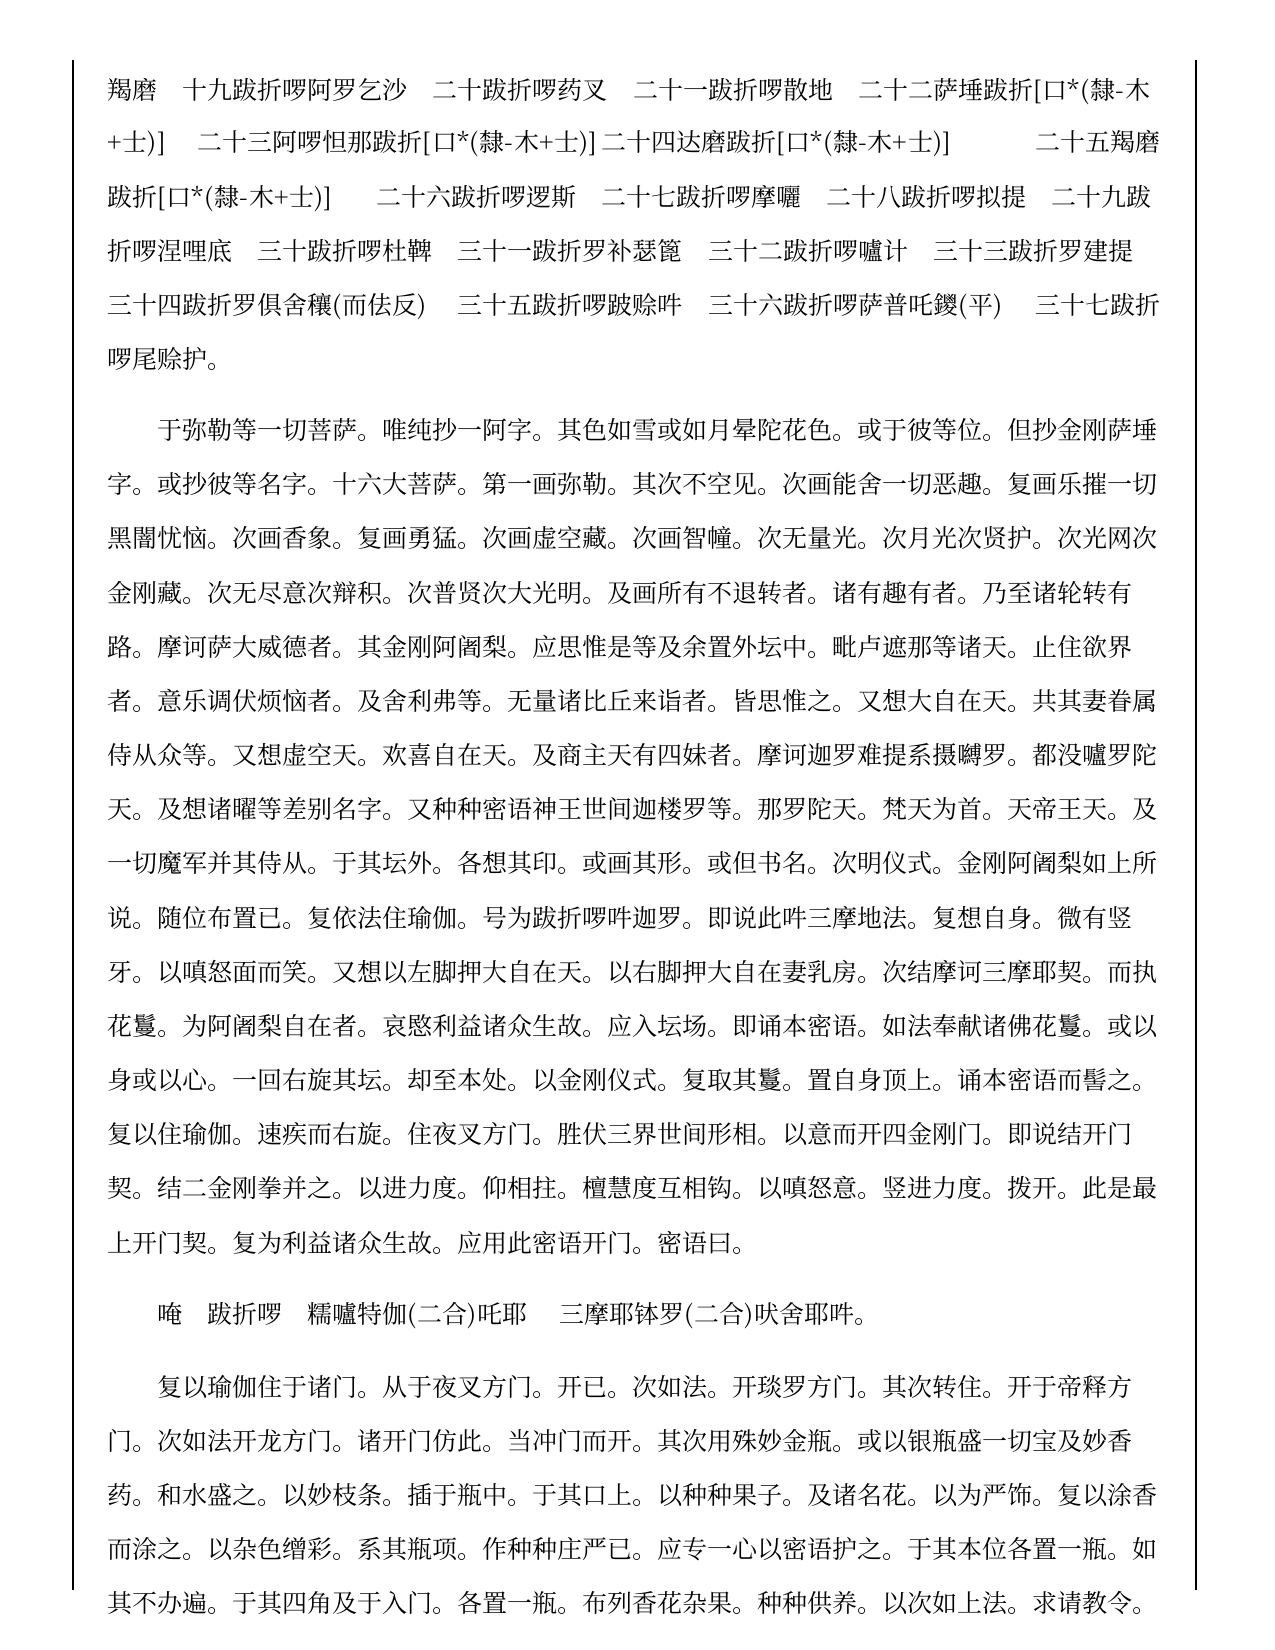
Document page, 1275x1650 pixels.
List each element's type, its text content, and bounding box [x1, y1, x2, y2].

text 羯磨 十九跋折啰阿罗乞沙 二十跋折啰药叉 二十一跋折啰散地 二十二萨埵跋折[口*(隸-木 [107, 70, 1195, 106]
text 于弥勒等一切菩萨。唯纯抄一阿字。其色如雪或如月晕陀花色。或于彼等位。但抄金刚萨埵字。或抄彼等名字。十六大菩萨。第一画弥勒。其次不空见。次画能舍一切恶趣。复画乐摧一切黑闇忧恼。次画香象。复画勇猛。次画虚空藏。次画智幢。次无量光。次月光次贤护。次光网次金刚藏。次无尽意次辩积。次普贤次大光明。及画所有不退转者。诸有趣有者。乃至诸轮转有 路。摩诃萨大威德者。其金刚阿阇梨。应思惟是等及余置外坛中。毗卢遮那等诸天。止住欲界 者。意乐调伏烦恼者。及舍利弗等。无量诸比丘来诣者。皆思惟之。又想大自在天。共其妻眷属侍从众等。又想虚空天。欢喜自在天。及商主天有四妹者。摩诃迦罗难提系摄嚩罗。都没嚧罗陀天。及想诸曜等差别名字。又种种密语神王世间迦楼罗等。那罗陀天。梵天为首。天帝王天。及一切魔军并其侍从。于其坛外。各想其印。或画其形。或但书名。次明仪式。金刚阿阇梨如上所说。随位布置已。复依法住瑜伽。号为跋折啰吽迦罗。即说此吽三摩地法。复想自身。微有竖 牙。以嗔怒面而笑。又想以左脚押大自在天。以右脚押大自在妻乳房。次结摩诃三摩耶契。而执花鬘。为阿阇梨自在者。哀愍利益诸众生故。应入坛场。即诵本密语。如法奉献诸佛花鬘。或以身或以心。一回右旋其坛。却至本处。以金刚仪式。复取其鬘。置自身顶上。诵本密语而髻之。复以住瑜伽。速疾而右旋。住夜叉方门。胜伏三界世间形相。以意而开四金刚门。即说结开门 契。结二金刚拳并之。以进力度。仰相拄。檀慧度互相钩。以嗔怒意。竖进力度。拨开。此是最上开门契。复为利益诸众生故。应用此密语开门。密语曰。 [107, 411, 1159, 1259]
text +士)] 二十三阿啰怛那跋折[口*(隸-木+士)] 二十四达磨跋折[口*(隸-木+士)] 二十五羯磨跋折[口*(隸-木+士)] 二十六跋折啰逻斯 二十七跋折啰摩囇 二十八跋折啰拟提 二十九跋折啰涅哩底 三十跋折啰杜鞞 三十一跋折罗补瑟篦 三十二跋折啰嚧计 三十三跋折罗建提 三十四跋折罗俱舍穰(而佉反) 三十五跋折啰跛赊吽 三十六跋折啰萨普吒鑁(平) 三十七跋折啰尾赊护。 [107, 123, 1162, 376]
text 唵 跋折啰 糯嚧特伽(二合)吒耶 三摩耶钵罗(二合)吠舍耶吽。 [157, 1294, 1195, 1330]
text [107, 1367, 1159, 1620]
